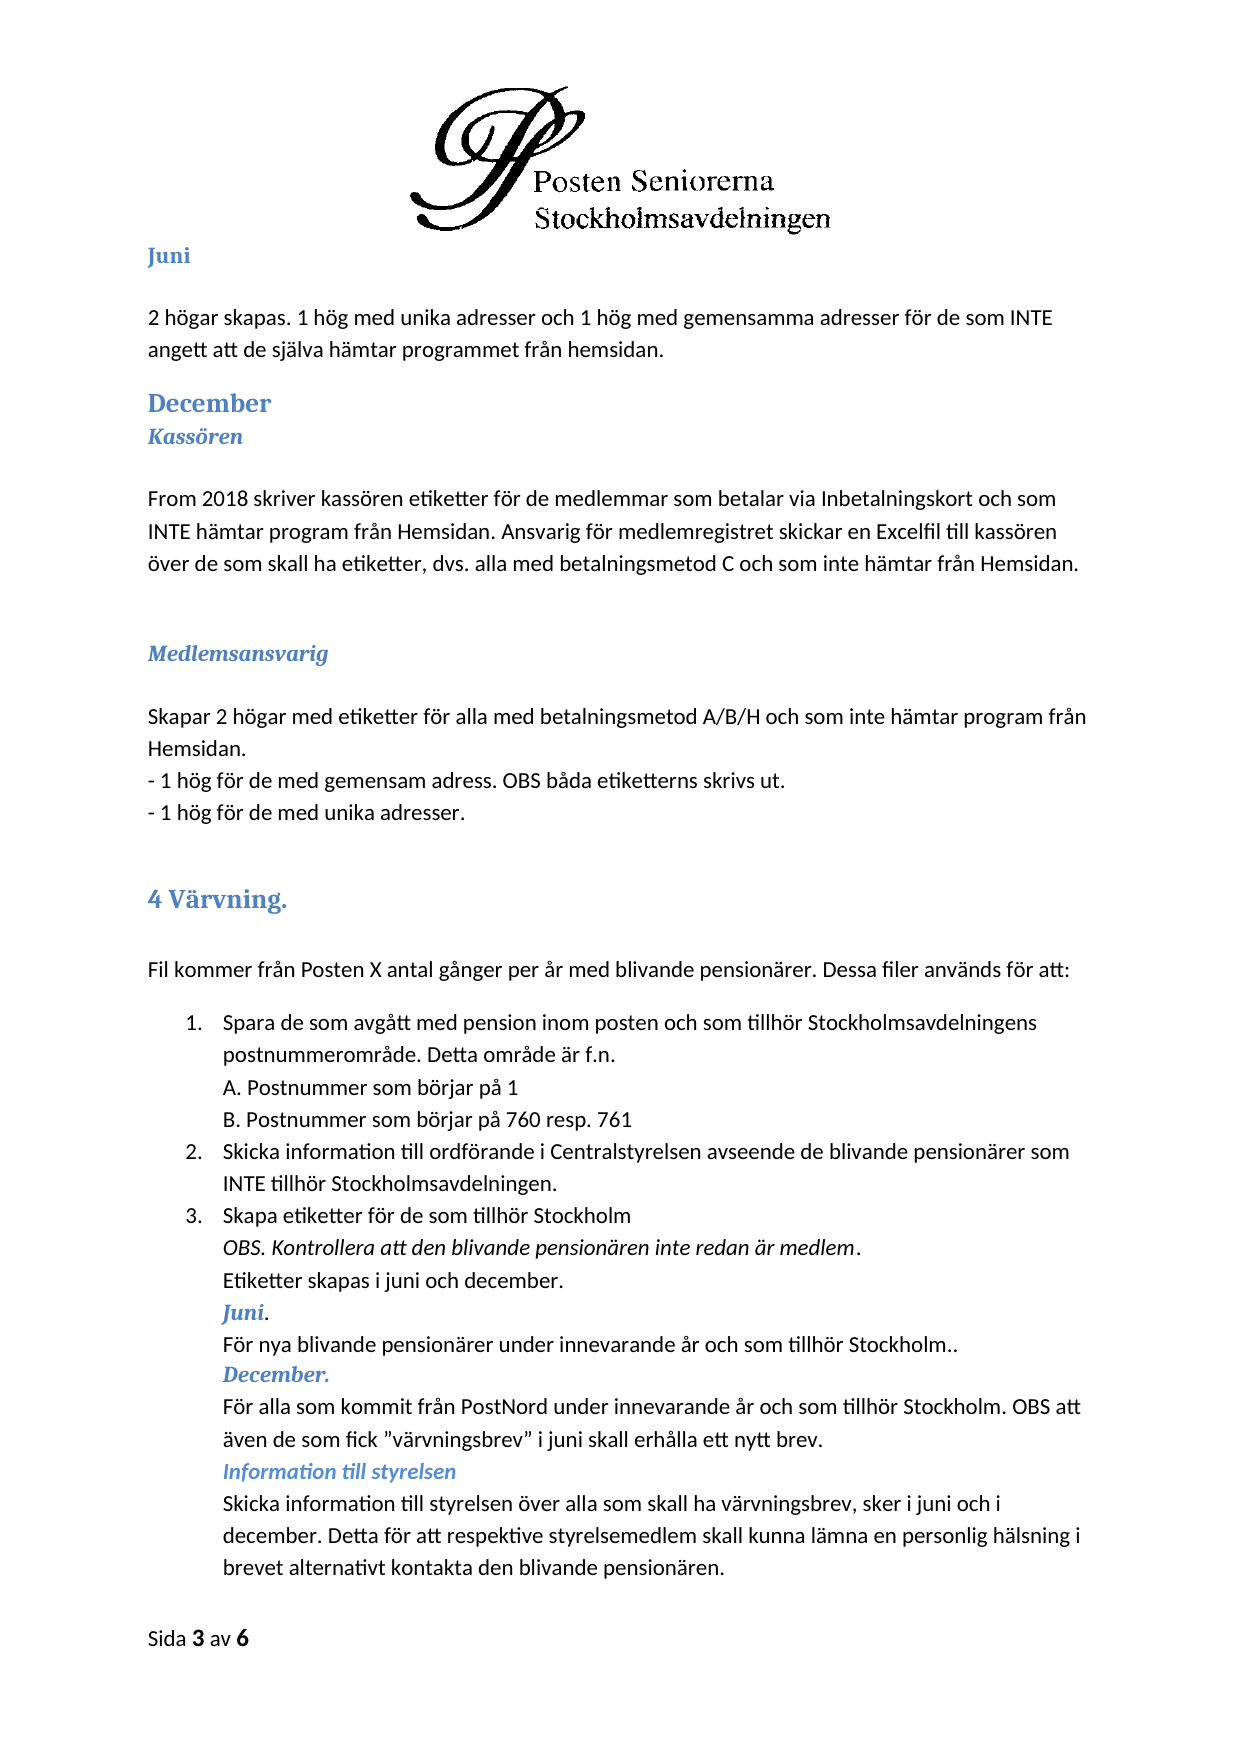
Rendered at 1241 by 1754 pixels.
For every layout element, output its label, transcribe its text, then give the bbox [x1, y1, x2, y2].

subtitle 4 Värvning. [148, 884, 1093, 951]
subtitle Juni [148, 242, 1093, 299]
text Kassören From 2018 skriver kassören etiketter för de medlemmar som betalar via Inbetalningskort och som INTE hämtar program från Hemsidan. Ansvarig för medlemregistret skickar en Excelfil till kassören över de som skall ha etiketter, dvs. alla med betalningsmetod C och som inte hämtar från Hemsidan. Medlemsansvarig Skapar 2 högar med etiketter för alla med betalningsmetod A/B/H och som inte hämtar program från Hemsidan. - 1 hög för de med gemensam adress. OBS båda etiketterns skrivs ut. - 1 hög för de med unika adresser. [148, 424, 1093, 859]
text Fil kommer från Posten X antal gånger per år med blivande pensionärer. Dessa filer används för att: [148, 955, 1093, 983]
list Skapa etiketter för de som tillhör Stockholm OBS. Kontrollera att den blivande pensionären inte redan är medlem. Etiketter skapas i juni och december. Juni. För nya blivande pensionärer under innevarande år och som tillhör Stockholm.. December. För alla som kommit från PostNord under innevarande år och som tillhör Stockholm. OBS att även de som fick ”värvningsbrev” i juni skall erhålla ett nytt brev. Information till styrelsen Skicka information till styrelsen över alla som skall ha värvningsbrev, sker i juni och i december. Detta för att respektive styrelsemedlem skall kunna lämna en personlig hälsning i brevet alternativt kontakta den blivande pensionären. [185, 1201, 1093, 1581]
list Skicka information till ordförande i Centralstyrelsen avseende de blivande pensionärer som INTE tillhör Stockholmsavdelningen. [185, 1137, 1093, 1197]
list Spara de som avgått med pension inom posten och som tillhör Stockholmsavdelningens postnummerområde. Detta område är f.n. A. Postnummer som börjar på 1 B. Postnummer som börjar på 760 resp. 761 [185, 1008, 1093, 1133]
subtitle December [148, 388, 1093, 419]
text 2 högar skapas. 1 hög med unika adresser och 1 hög med gemensamma adresser för de som INTE angett att de själva hämtar programmet från hemsidan. [148, 303, 1093, 363]
picture [392, 73, 848, 243]
